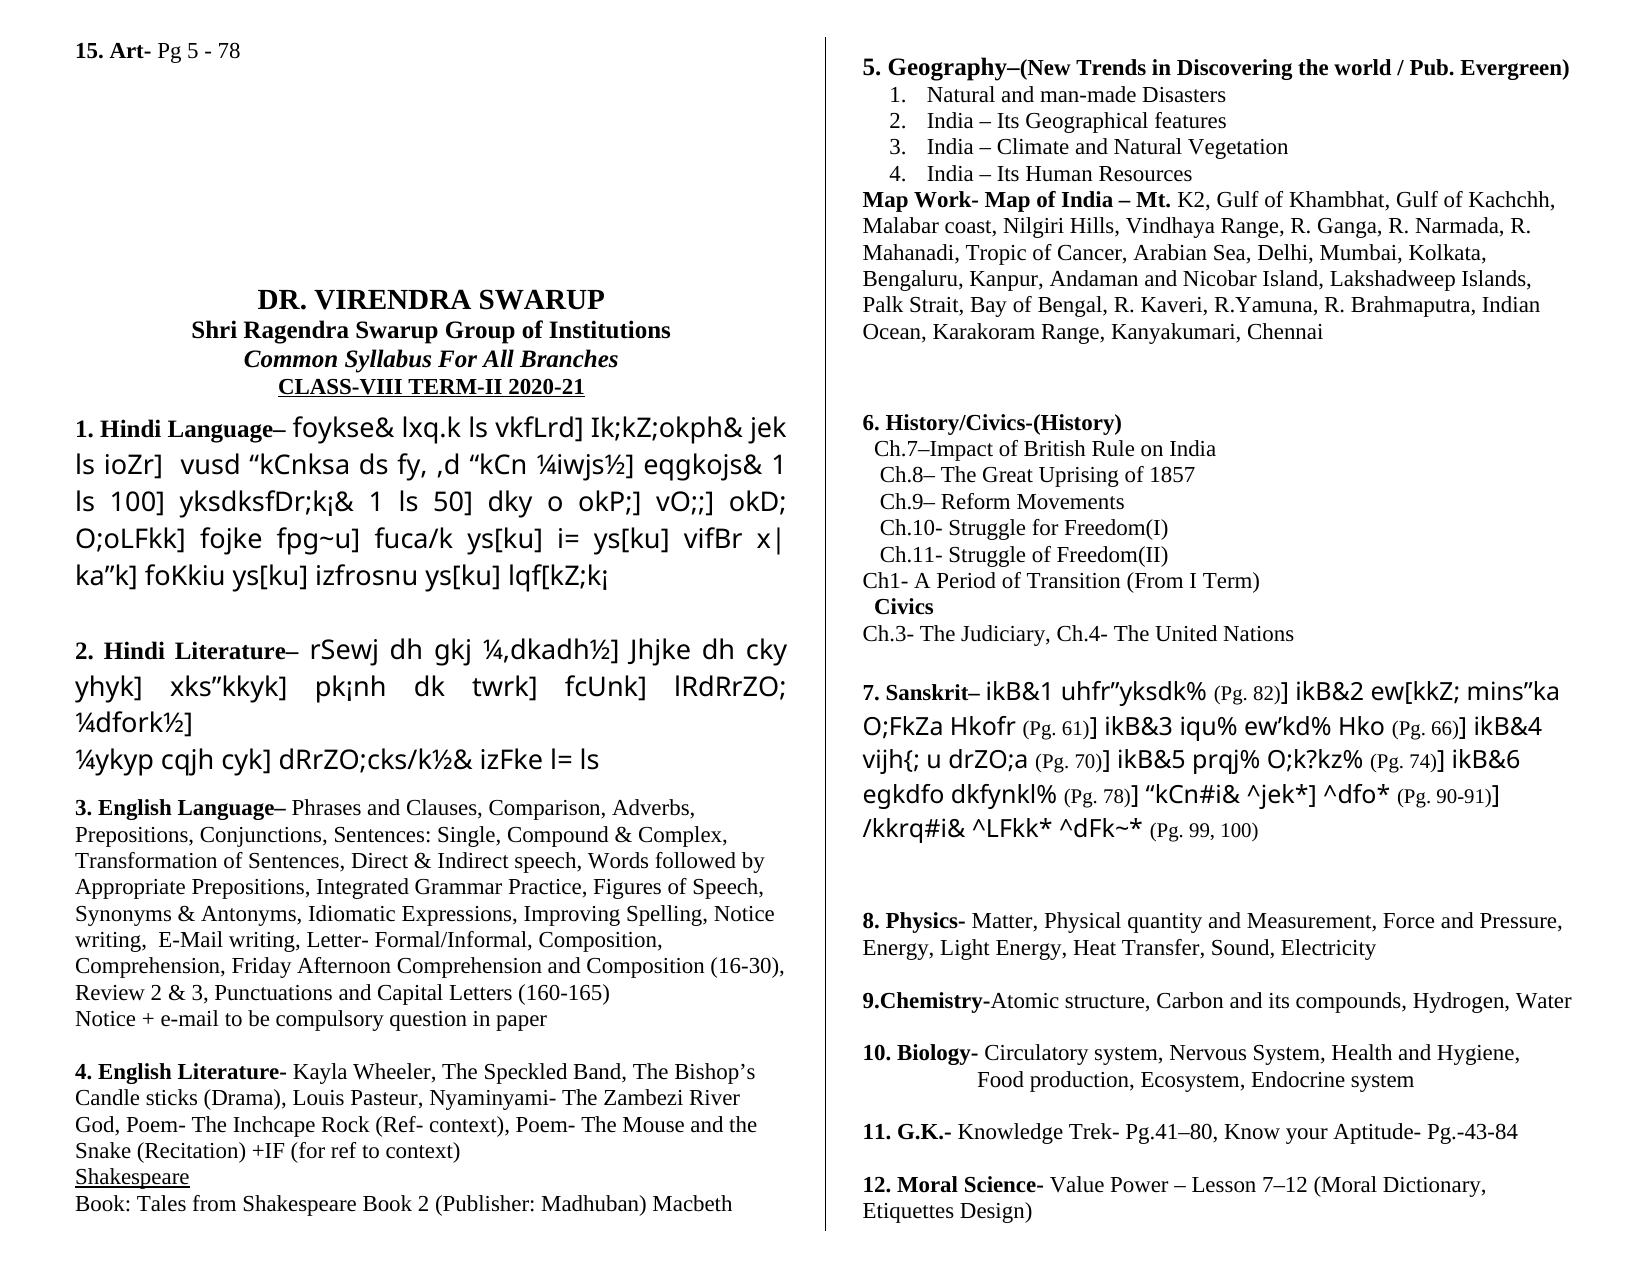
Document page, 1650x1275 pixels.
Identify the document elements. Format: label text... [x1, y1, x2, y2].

text Ch.8– The Great Uprising of 1857 [862, 462, 1575, 488]
text 6. History/Civics-(History) [862, 409, 1575, 435]
text 3. English Language– Phrases and Clauses, Comparison, Adverbs, Prepositions, Conjunctions, Sentences: Single, Compound & Complex, Transformation of Sentences, Direct & Indirect speech, Words followed by Appropriate Prepositions, Integrated Grammar Practice, Figures of Speech, Synonyms & Antonyms, Idiomatic Expressions, Improving Spelling, Notice writing, E-Mail writing, Letter- Formal/Informal, Composition, Comprehension, Friday Afternoon Comprehension and Composition (16-30), Review 2 & 3, Punctuations and Capital Letters (160-165) [75, 794, 787, 1005]
text 2. Hindi Literature– rSewj dh gkj ¼,dkadh½] Jhjke dh cky yhyk] xks”kkyk] pk¡nh dk twrk] fcUnk] lRdRrZO; ¼dfork½] [75, 630, 787, 741]
text 1. Hindi Language– foykse& lxq.k ls vkfLrd] Ik;kZ;okph& jek ls ioZr] vusd “kCnksa ds fy, ,d “kCn ¼iwjs½] eqgkojs& 1 ls 100] yksdksfDr;k¡& 1 ls 50] dky o okP;] vO;;] okD; O;oLFkk] fojke fpg~u] fuca/k ys[ku] i= ys[ku] vifBr x|ka”k] foKkiu ys[ku] izfrosnu ys[ku] lqf[kZ;k¡ [75, 409, 787, 593]
text 4. English Literature- Kayla Wheeler, The Speckled Band, The Bishop’s Candle sticks (Drama), Louis Pasteur, Nyaminyami- The Zambezi River God, Poem- The Inchcape Rock (Ref- context), Poem- The Mouse and the Snake (Recitation) +IF (for ref to context) [75, 1058, 787, 1163]
text Shakespeare [75, 1163, 787, 1190]
text DR. VIRENDRA SWARUP [75, 282, 787, 315]
text Common Syllabus For All Branches [75, 344, 787, 373]
text 15. Art- Pg 5 - 78 [75, 37, 787, 64]
list India – Its Human Resources [889, 160, 1575, 186]
list India – Climate and Natural Vegetation [889, 133, 1575, 160]
text 8. Physics- Matter, Physical quantity and Measurement, Force and Pressure, Energy, Light Energy, Heat Transfer, Sound, Electricity [862, 908, 1575, 960]
text Book: Tales from Shakespeare Book 2 (Publisher: Madhuban) Macbeth [75, 1190, 787, 1216]
text Ch1- A Period of Transition (From I Term) [862, 567, 1575, 593]
text Ch.3- The Judiciary, Ch.4- The United Nations [862, 620, 1575, 646]
list India – Its Geographical features [889, 107, 1575, 133]
text 12. Moral Science- Value Power – Lesson 7–12 (Moral Dictionary, Etiquettes Design) [862, 1171, 1575, 1224]
text 9.Chemistry-Atomic structure, Carbon and its compounds, Hydrogen, Water [862, 987, 1575, 1013]
text Notice + e-mail to be compulsory question in paper [75, 1005, 787, 1032]
text Map Work- Map of India – Mt. K2, Gulf of Khambhat, Gulf of Kachchh, Malabar coast, Nilgiri Hills, Vindhaya Range, R. Ganga, R. Narmada, R. Mahanadi, Tropic of Cancer, Arabian Sea, Delhi, Mumbai, Kolkata, Bengaluru, Kanpur, Andaman and Nicobar Island, Lakshadweep Islands, Palk Strait, Bay of Bengal, R. Kaveri, R.Yamuna, R. Brahmaputra, Indian Ocean, Karakoram Range, Kanyakumari, Chennai [862, 186, 1575, 344]
text Ch.7–Impact of British Rule on India [862, 435, 1575, 462]
text Ch.10- Struggle for Freedom(I) [862, 514, 1575, 541]
text Civics [862, 593, 1575, 620]
list Natural and man-made Disasters [889, 81, 1575, 107]
text Food production, Ecosystem, Endocrine system [862, 1066, 1575, 1092]
text 5. Geography–(New Trends in Discovering the world / Pub. Evergreen) [862, 52, 1575, 81]
text Ch.11- Struggle of Freedom(II) [862, 541, 1575, 567]
text ¼ykyp cqjh cyk] dRrZO;cks/k½& izFke l= ls [75, 741, 787, 778]
text 7. Sanskrit– ikB&1 uhfr”yksdk% (Pg. 82)] ikB&2 ew[kkZ; mins”ka O;FkZa Hkofr (Pg. 61)] ikB&3 iqu% ew’kd% Hko (Pg. 66)] ikB&4 vijh{; u drZO;a (Pg. 70)] ikB&5 prqj% O;k?kz% (Pg. 74)] ikB&6 egkdfo dkfynkl% (Pg. 78)] “kCn#i& ^jek*] ^dfo* (Pg. 90-91)] /kkrq#i& ^LFkk* ^dFk~* (Pg. 99, 100) [862, 674, 1575, 844]
text Ch.9– Reform Movements [862, 488, 1575, 514]
text 11. G.K.- Knowledge Trek- Pg.41–80, Know your Aptitude- Pg.-43-84 [862, 1118, 1575, 1145]
text 10. Biology- Circulatory system, Nervous System, Health and Hygiene, [862, 1039, 1575, 1066]
text Shri Ragendra Swarup Group of Institutions [75, 315, 787, 344]
text CLASS-VIII TERM-II 2020-21 [75, 373, 787, 399]
